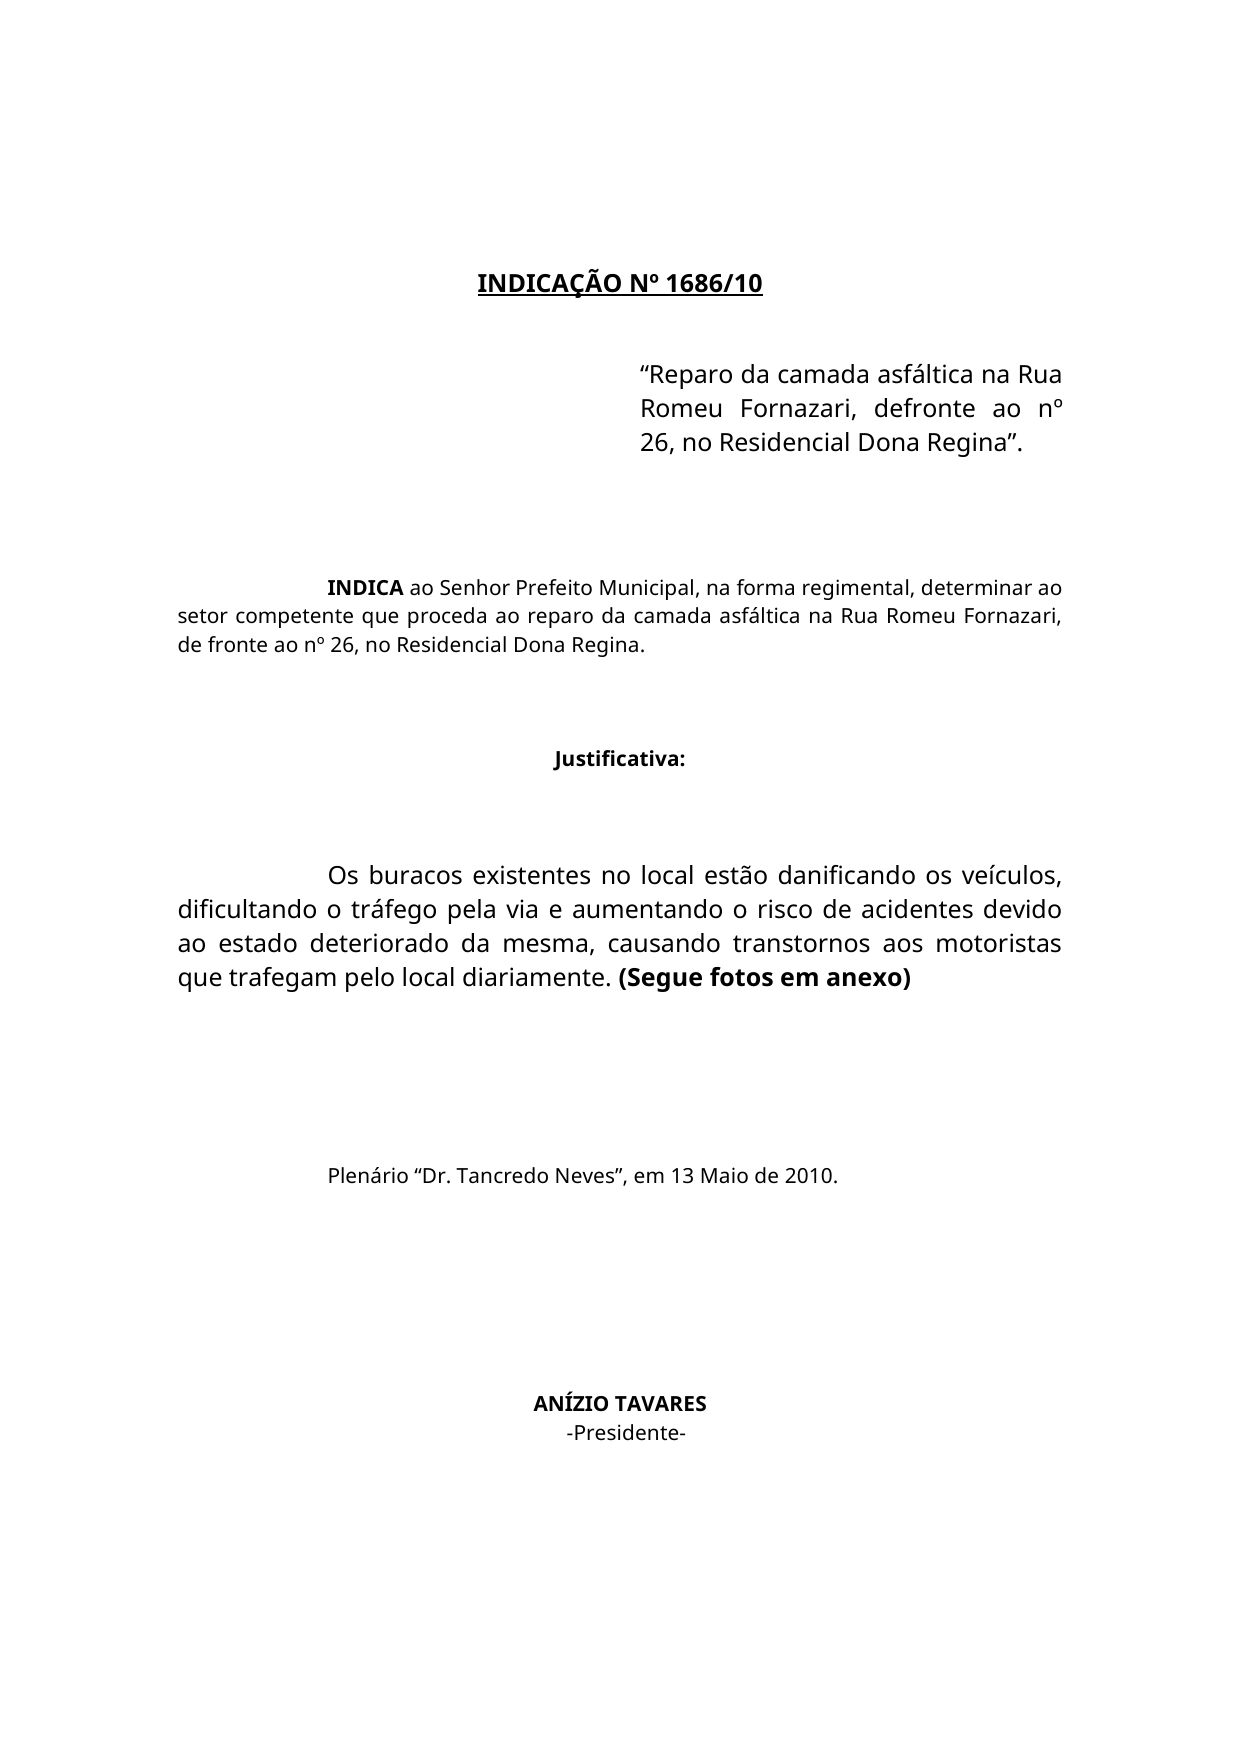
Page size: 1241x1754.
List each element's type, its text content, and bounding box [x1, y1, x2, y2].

text -Presidente- [177, 1418, 1063, 1446]
text INDICA ao Senhor Prefeito Municipal, na forma regimental, determinar ao setor competente que proceda ao reparo da camada asfáltica na Rua Romeu Fornazari, de fronte ao nº 26, no Residencial Dona Regina. [177, 573, 1063, 658]
text ANÍZIO TAVARES [177, 1389, 1063, 1418]
text Justificativa: [177, 744, 1063, 773]
text Plenário “Dr. Tancredo Neves”, em 13 Maio de 2010. [177, 1161, 1063, 1189]
text Os buracos existentes no local estão danificando os veículos, dificultando o tráfego pela via e aumentando o risco de acidentes devido ao estado deteriorado da mesma, causando transtornos aos motoristas que trafegam pelo local diariamente. (Segue fotos em anexo) [177, 858, 1063, 994]
title INDICAÇÃO Nº 1686/10 [177, 266, 1063, 300]
text “Reparo da camada asfáltica na Rua Romeu Fornazari, defronte ao nº 26, no Residencial Dona Regina”. [640, 357, 1063, 459]
